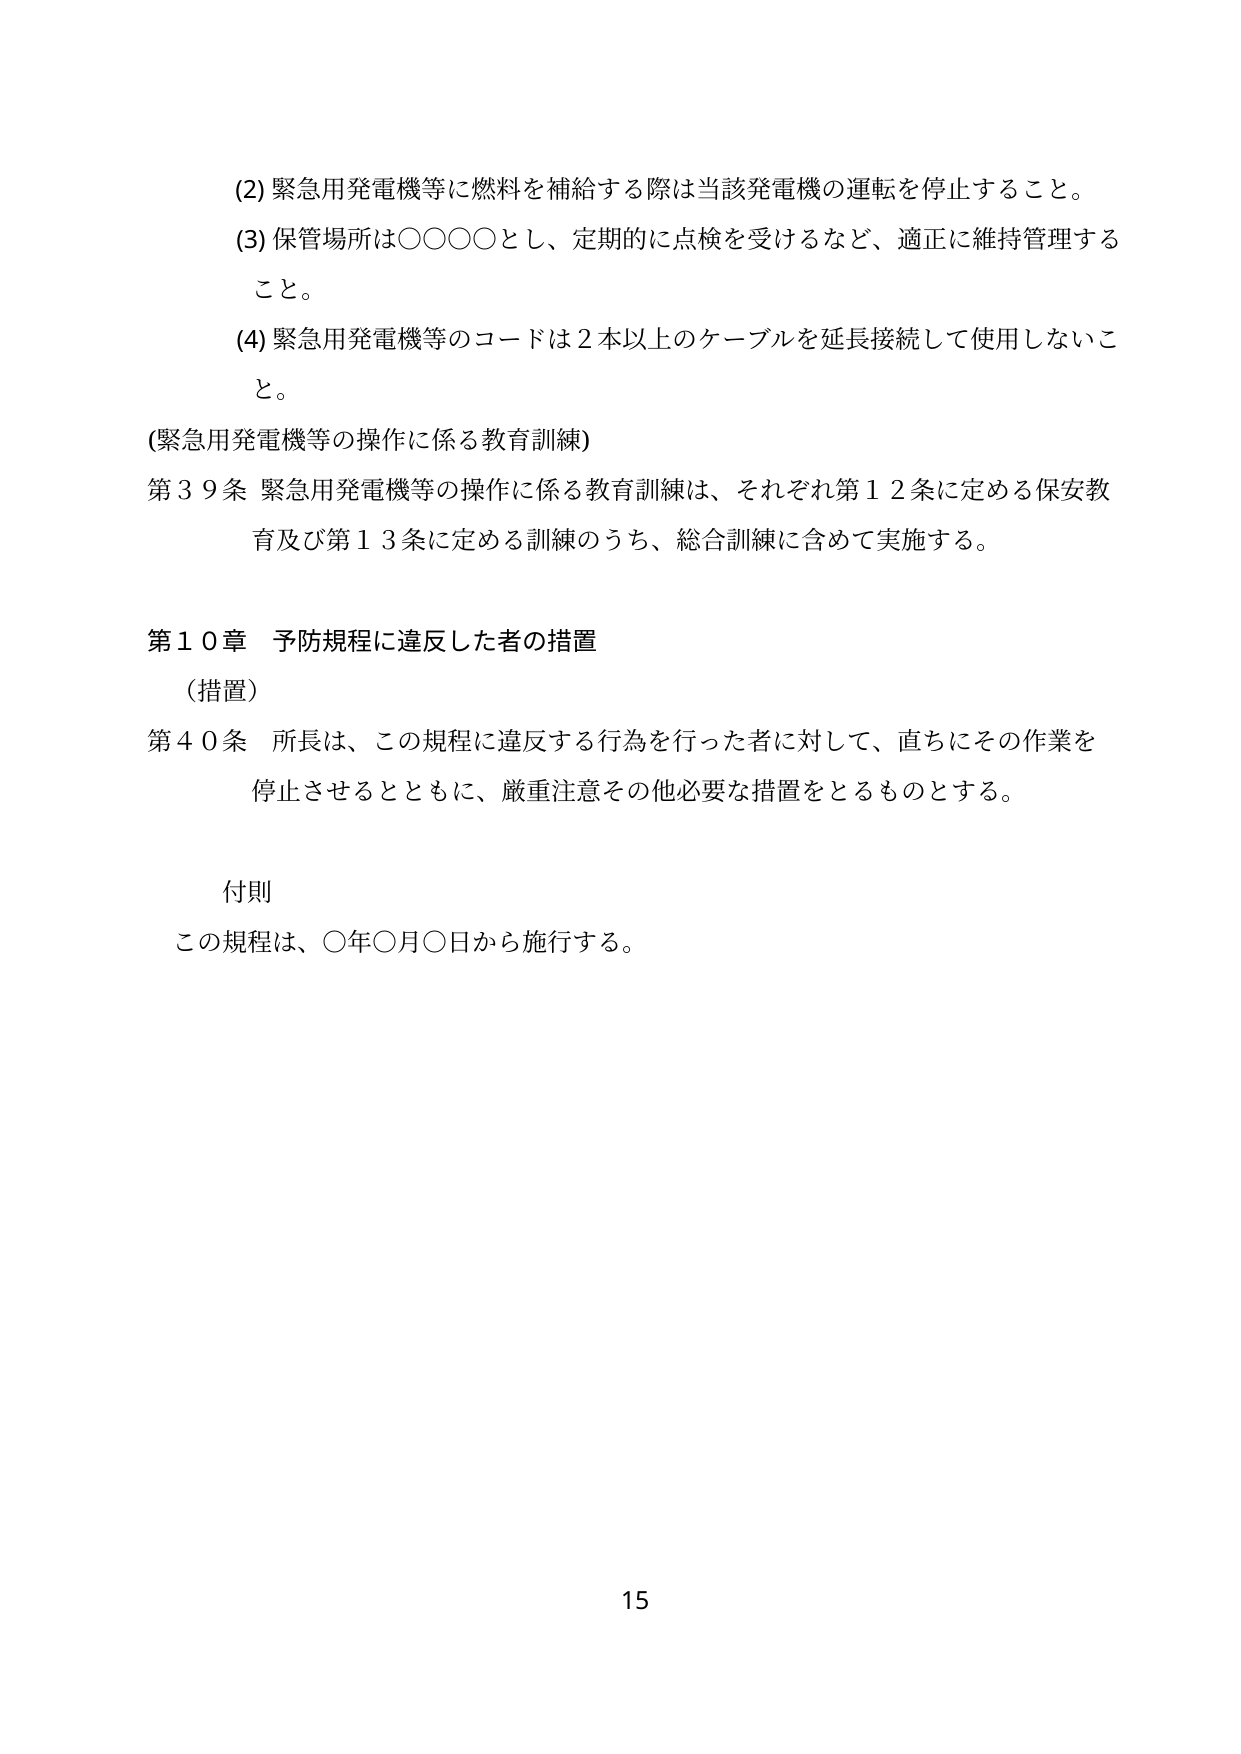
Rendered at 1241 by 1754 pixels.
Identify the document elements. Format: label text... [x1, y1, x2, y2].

text 第４０条 所長は、この規程に違反する行為を行った者に対して、直ちにその作業を停止させるとともに、厳重注意その他必要な措置をとるものとする。 [148, 714, 1122, 815]
text (2) 緊急用発電機等に燃料を補給する際は当該発電機の運転を停止すること。 [235, 162, 1122, 212]
text この規程は、○年○月○日から施行する。 [173, 915, 1122, 966]
text 第１０章 予防規程に違反した者の措置 [148, 614, 1122, 664]
text 第３９条 緊急用発電機等の操作に係る教育訓練は、それぞれ第１２条に定める保安教育及び第１３条に定める訓練のうち、総合訓練に含めて実施する。 [148, 463, 1122, 564]
text (3) 保管場所は○○○○とし、定期的に点検を受けるなど、適正に維持管理すること。 [236, 212, 1122, 313]
text （措置） [148, 664, 1122, 714]
text 付則 [198, 865, 1122, 915]
text (緊急用発電機等の操作に係る教育訓練) [148, 413, 1122, 463]
text (4) 緊急用発電機等のコードは２本以上のケーブルを延長接続して使用しないこと。 [236, 313, 1122, 413]
